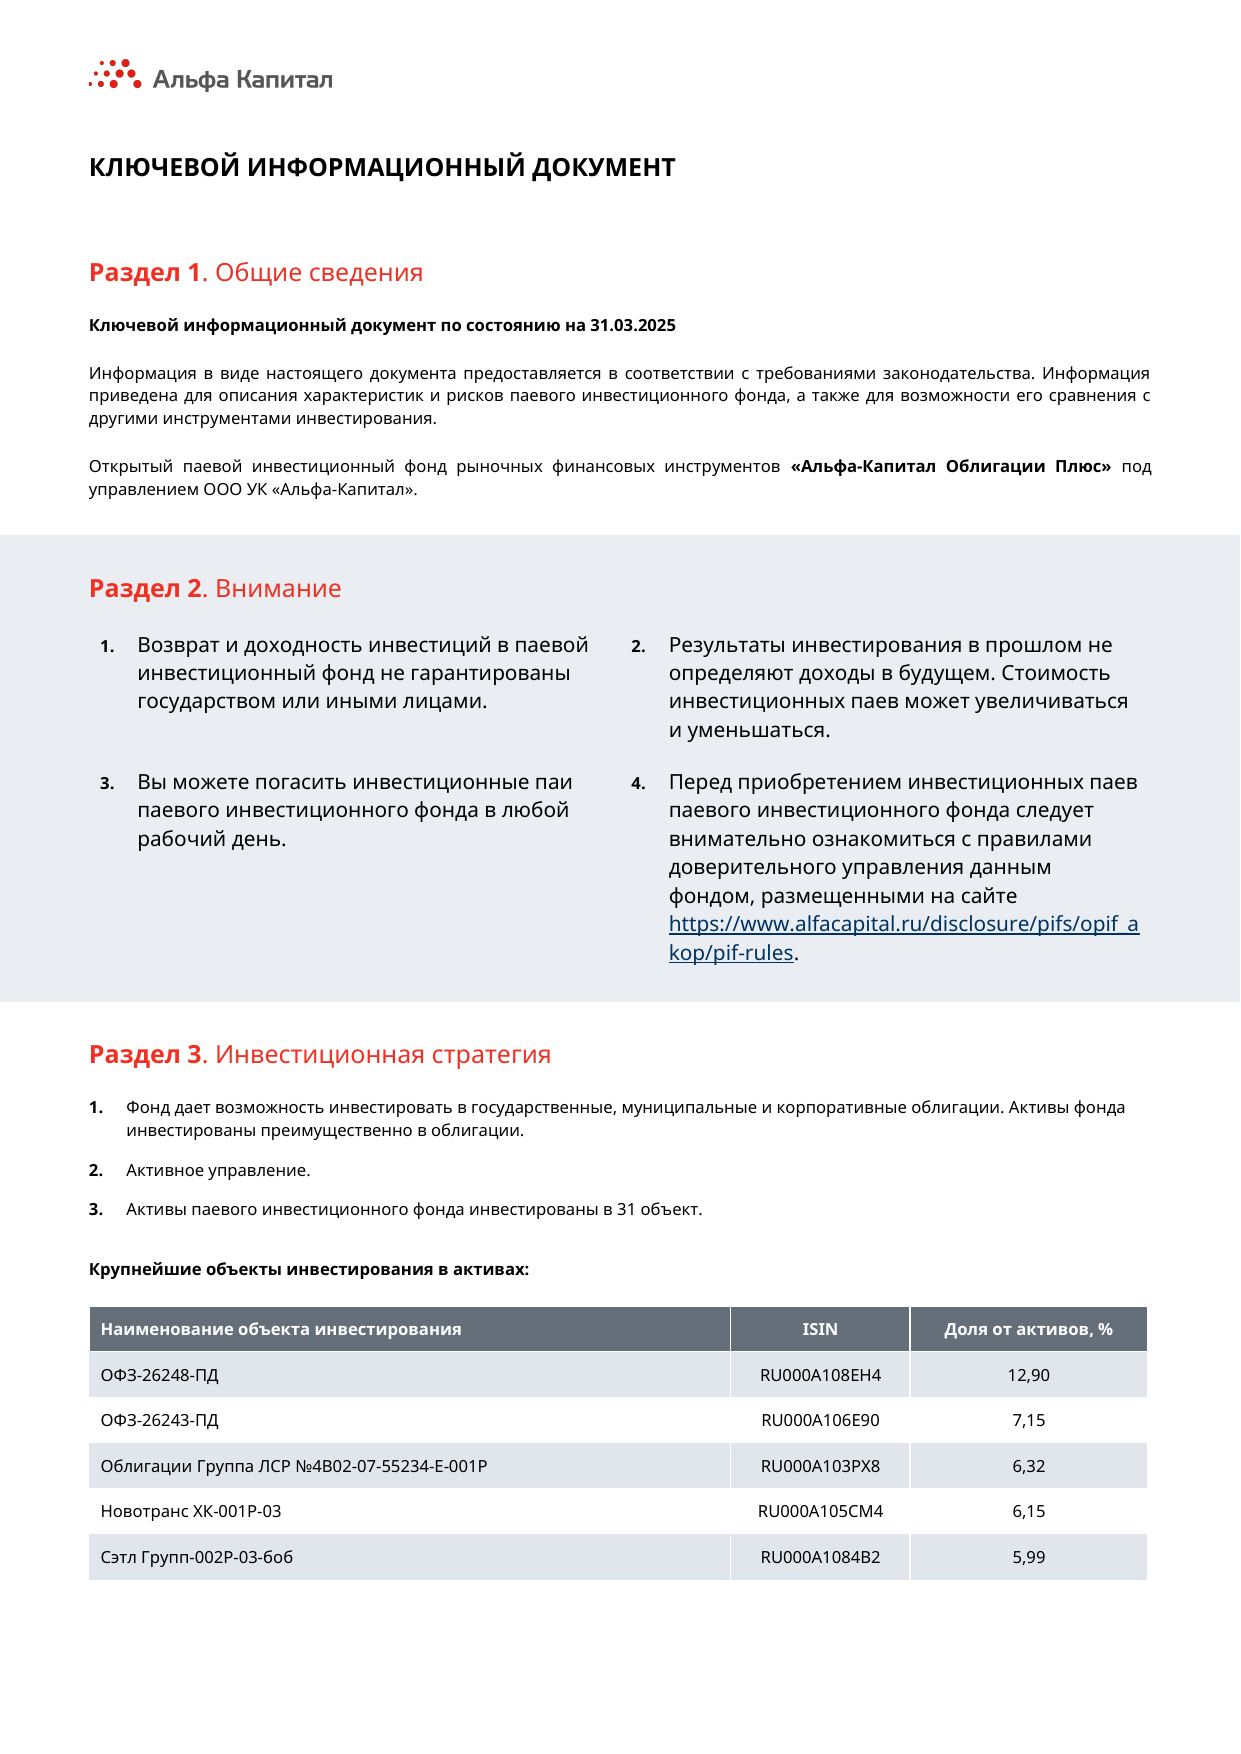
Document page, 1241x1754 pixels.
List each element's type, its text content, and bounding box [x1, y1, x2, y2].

table_cell Раздел 2. Внимание [0, 535, 1240, 1002]
table_cell Раздел 1. Общие сведения Ключевой информационный документ по состоянию на 31.03.2025 Информация в виде настоящего документа предоставляется в соответствии с требованиями законодательства. Информация приведена для описания характеристик и рисков паевого инвестиционного фонда, а также для возможности его сравнения с другими инструментами инвестирования. Открытый паевой инвестиционный фонд рыночных финансовых инструментов «Альфа-Капитал Облигации Плюс» под управлением ООО УК «Альфа-Капитал». [0, 219, 1240, 535]
table_header КЛЮЧЕВОЙ ИНФОРМАЦИОННЫЙ ДОКУМЕНТ [0, 114, 1240, 219]
table_cell Раздел 3. Инвестиционная стратегия Фонд дает возможность инвестировать в государственные, муниципальные и корпоративные облигации. Активы фонда инвестированы преимущественно в облигации. Активное управление. Активы паевого инвестиционного фонда инвестированы в 31 объект. Крупнейшие объекты инвестирования в активах: [0, 1002, 1240, 1701]
picture [88, 59, 332, 92]
